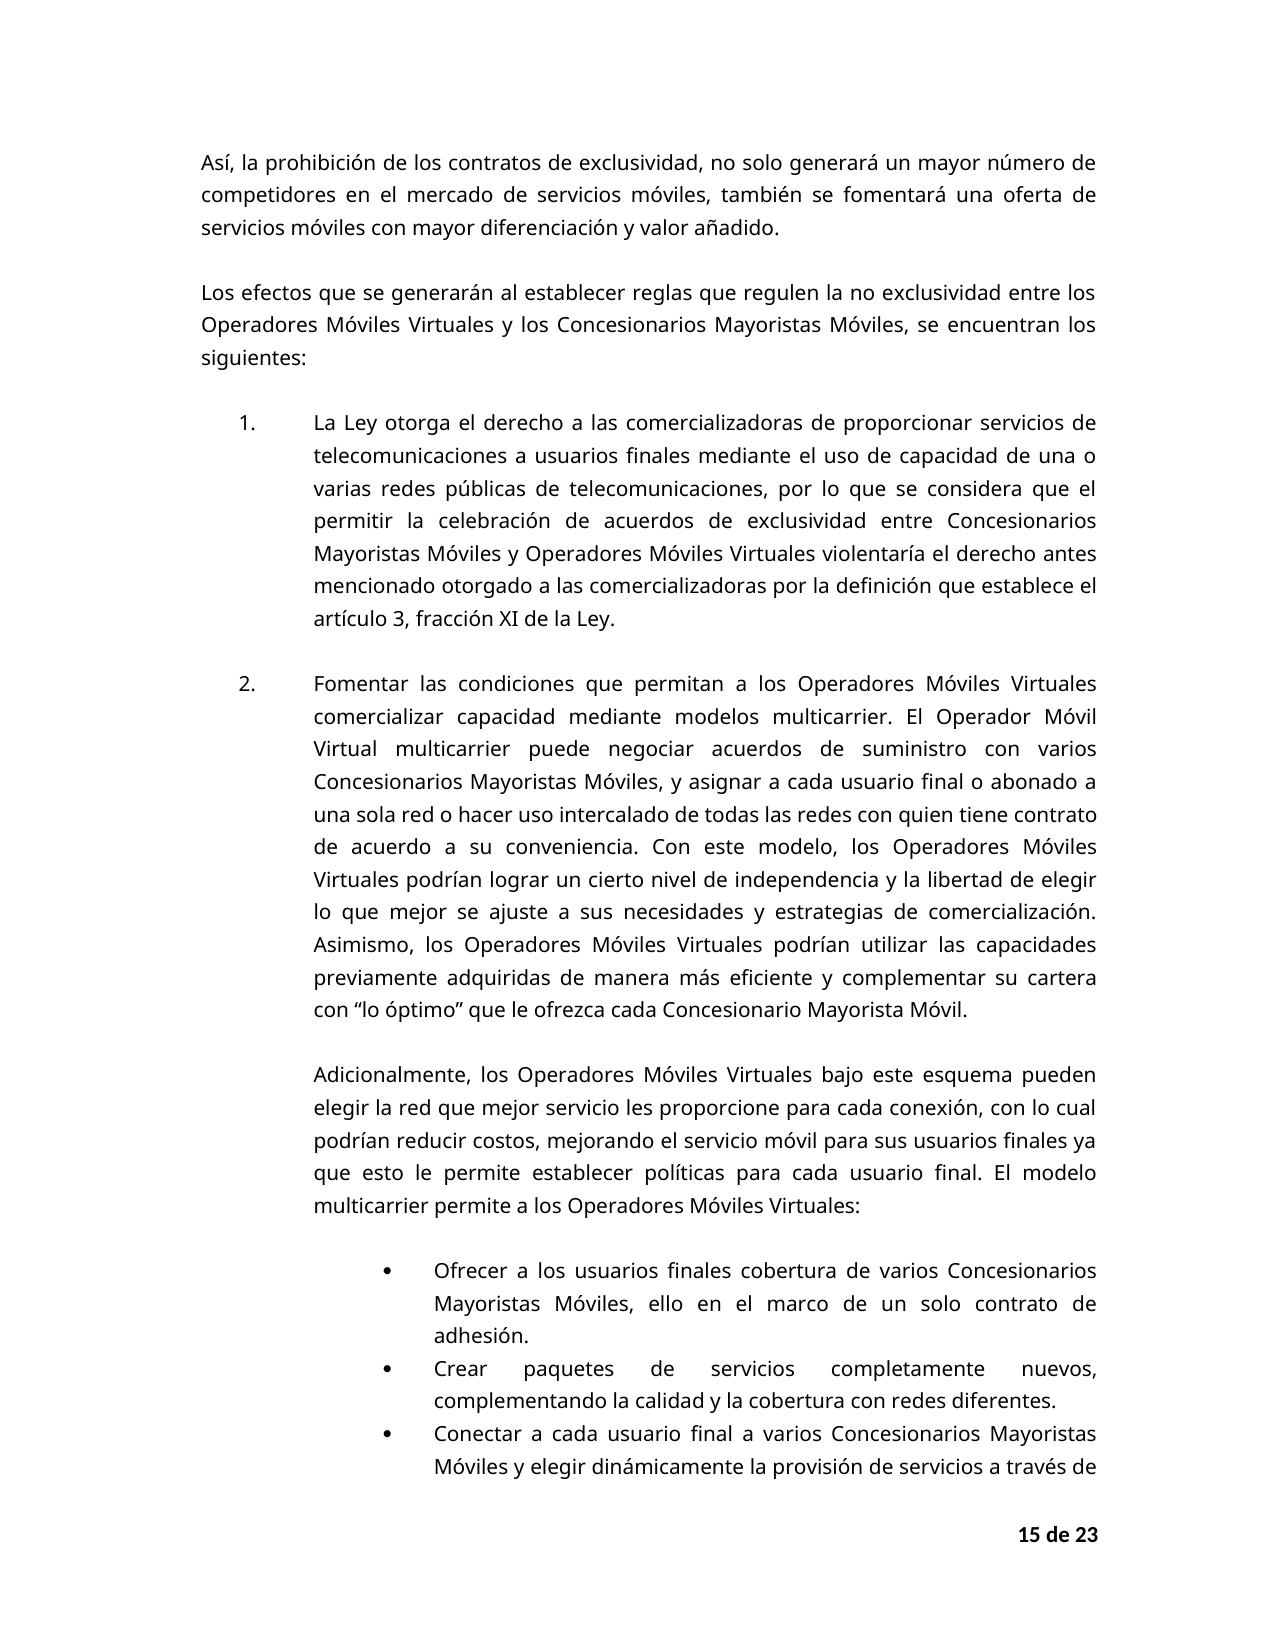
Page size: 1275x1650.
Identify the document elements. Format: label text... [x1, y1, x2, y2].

list Adicionalmente, los Operadores Móviles Virtuales bajo este esquema pueden elegir la red que mejor servicio les proporcione para cada conexión, con lo cual podrían reducir costos, mejorando el servicio móvil para sus usuarios finales ya que esto le permite establecer políticas para cada usuario final. El modelo multicarrier permite a los Operadores Móviles Virtuales: [313, 1061, 1098, 1219]
list Los efectos que se generarán al establecer reglas que regulen la no exclusividad entre los Operadores Móviles Virtuales y los Concesionarios Mayoristas Móviles, se encuentran los siguientes: [201, 278, 1098, 372]
list Así, la prohibición de los contratos de exclusividad, no solo generará un mayor número de competidores en el mercado de servicios móviles, también se fomentará una oferta de servicios móviles con mayor diferenciación y valor añadido. [201, 148, 1098, 241]
list Fomentar las condiciones que permitan a los Operadores Móviles Virtuales comercializar capacidad mediante modelos multicarrier. El Operador Móvil Virtual multicarrier puede negociar acuerdos de suministro con varios Concesionarios Mayoristas Móviles, y asignar a cada usuario final o abonado a una sola red o hacer uso intercalado de todas las redes con quien tiene contrato de acuerdo a su conveniencia. Con este modelo, los Operadores Móviles Virtuales podrían lograr un cierto nivel de independencia y la libertad de elegir lo que mejor se ajuste a sus necesidades y estrategias de comercialización. Asimismo, los Operadores Móviles Virtuales podrían utilizar las capacidades previamente adquiridas de manera más eficiente y complementar su cartera con “lo óptimo” que le ofrezca cada Concesionario Mayorista Móvil. [238, 669, 1098, 1024]
list Ofrecer a los usuarios finales cobertura de varios Concesionarios Mayoristas Móviles, ello en el marco de un solo contrato de adhesión. [383, 1256, 1098, 1350]
list Crear paquetes de servicios completamente nuevos, complementando la calidad y la cobertura con redes diferentes. [383, 1354, 1098, 1415]
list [383, 1419, 1098, 1480]
list La Ley otorga el derecho a las comercializadoras de proporcionar servicios de telecomunicaciones a usuarios finales mediante el uso de capacidad de una o varias redes públicas de telecomunicaciones, por lo que se considera que el permitir la celebración de acuerdos de exclusividad entre Concesionarios Mayoristas Móviles y Operadores Móviles Virtuales violentaría el derecho antes mencionado otorgado a las comercializadoras por la definición que establece el artículo 3, fracción XI de la Ley. [238, 408, 1098, 632]
